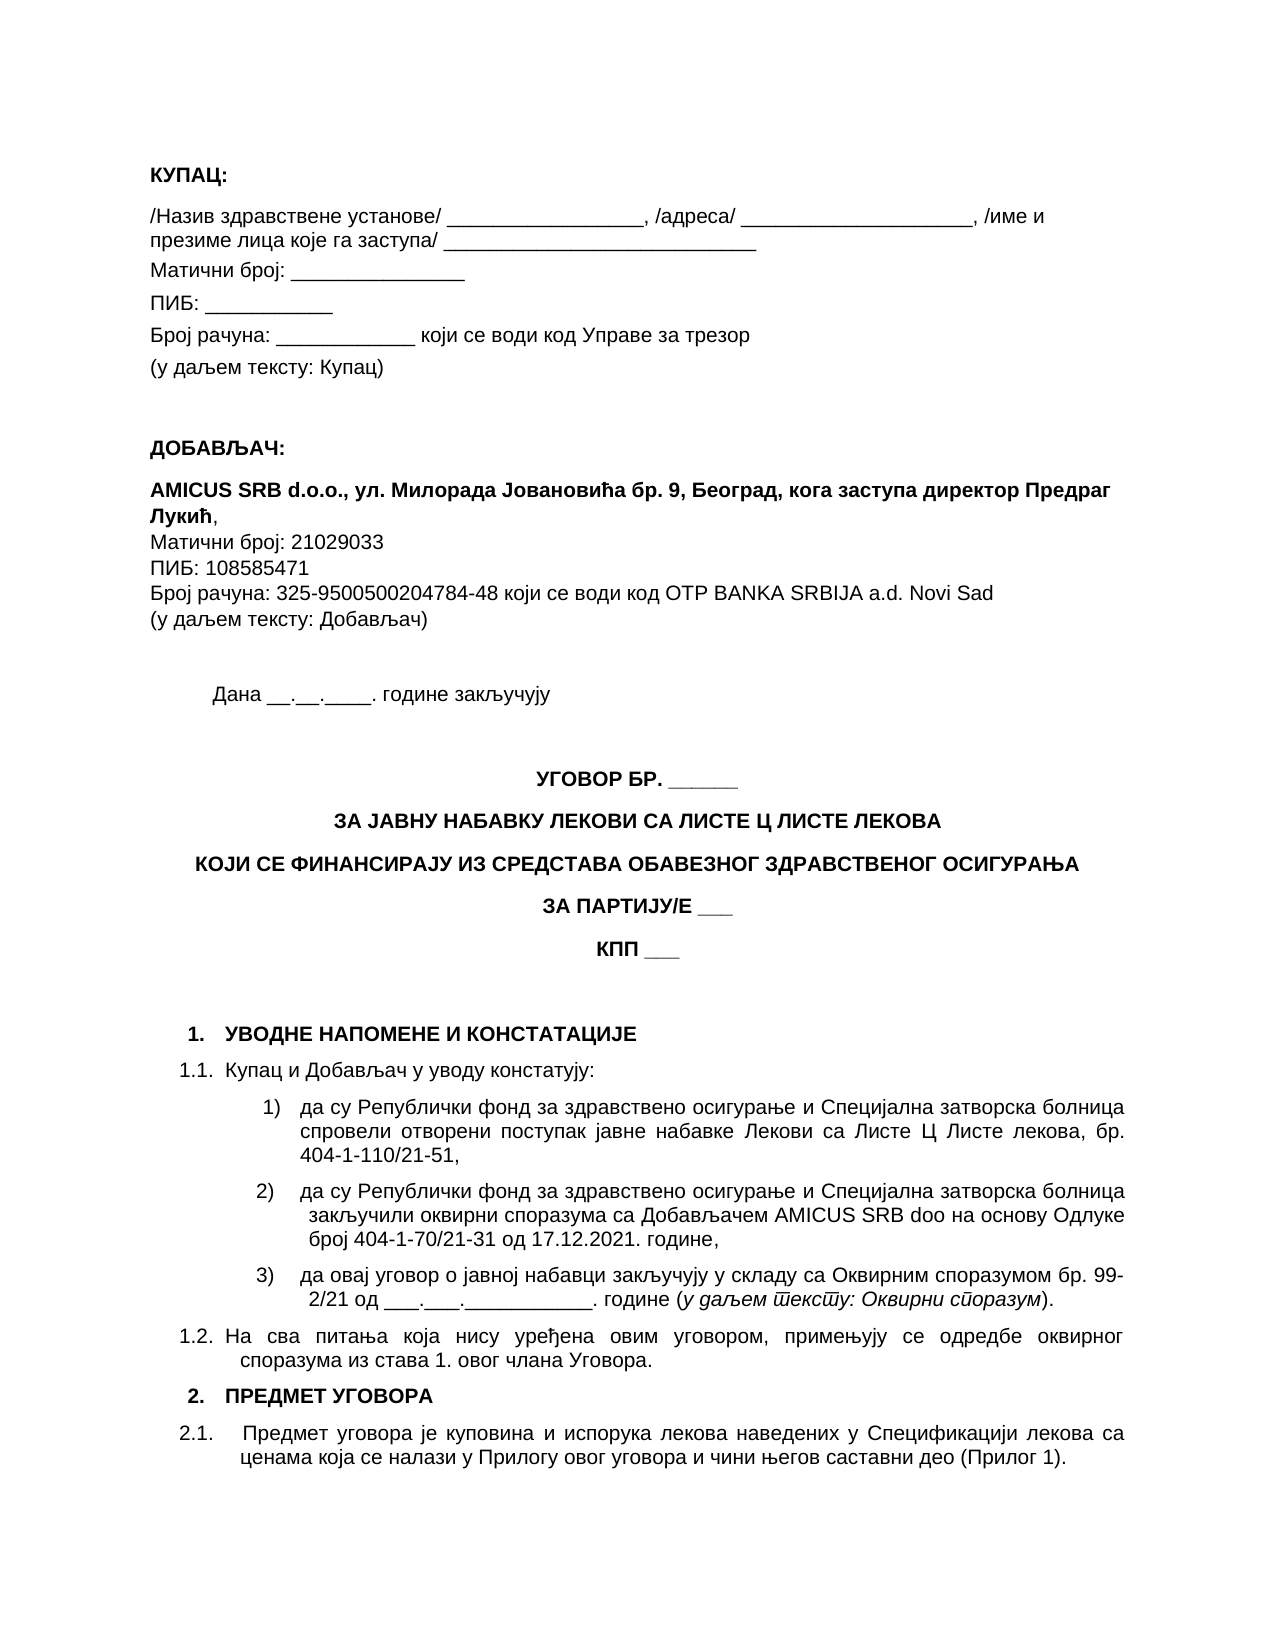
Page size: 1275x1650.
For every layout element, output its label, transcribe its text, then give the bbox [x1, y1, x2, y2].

list ПРЕДМЕТ УГОВOРА [187, 1384, 1125, 1408]
text КУПАЦ: [150, 162, 1125, 186]
text ЗА ЈАВНУ НАБАВКУ ЛЕКОВИ СА ЛИСТЕ Ц ЛИСТЕ ЛЕКОВА [150, 809, 1125, 833]
text (у даљем тексту: Купац) [150, 354, 1125, 378]
text КОЈИ СЕ ФИНАНСИРАЈУ ИЗ СРЕДСТАВА ОБАВЕЗНОГ ЗДРАВСТВЕНОГ ОСИГУРАЊА [150, 852, 1125, 876]
list да су Републички фонд за здравствено осигурање и Специјална затворска болница спровели отворени поступак јавне набавке Лекови са Листе Ц Листе лекова, бр. 404-1-110/21-51, [262, 1094, 1125, 1166]
list На сва питања која нису уређена овим уговором, примењују се одредбе оквирног споразума из става 1. овог члана Уговора. [179, 1324, 1125, 1372]
list Купац и Добављач у уводу констатују: [179, 1058, 1125, 1082]
text Дана __.__.____. године закључују [212, 682, 1125, 706]
text Број рачуна: 325-9500500204784-48 који се води код OTP BANKA SRBIJA a.d. Novi Sad [150, 581, 1125, 605]
text ПИБ: ___________ [150, 290, 1125, 314]
text УГОВОР БР. ______ [150, 767, 1125, 791]
text КПП ___ [150, 937, 1125, 961]
text Број рачуна: ____________ који се води код Управе за трезор [150, 322, 1125, 346]
text /Назив здравствене установе/ _________________, /адреса/ ____________________, /име и презиме лица које га заступа/ ___________________________ [150, 205, 1079, 252]
text Матични број: _______________ [150, 258, 1125, 282]
text ДОБАВЉАЧ: [150, 435, 1125, 459]
text ЗА ПАРТИЈУ/Е ___ [150, 894, 1125, 918]
text ПИБ: 108585471 [150, 555, 1125, 579]
text Матични број: 21029033 [150, 529, 1125, 553]
list да овај уговор о јавној набавци закључују у складу са Оквирним споразумом бр. 99-2/21 од ___.___.___________. године (у даљем тексту: Оквирни споразум). [256, 1263, 1125, 1311]
list Предмет уговора је куповина и испорука лекова наведених у Спецификацији лекова са ценама која се налази у Прилогу овог уговора и чини његов саставни део (Прилог 1). [179, 1421, 1125, 1468]
text AMICUS SRB d.o.o., ул. Милорада Јовановића бр. 9, Београд, кога заступа директор Предраг Лукић, [150, 478, 1125, 528]
list да су Републички фонд за здравствено осигурање и Специјална затворска болница закључили оквирни споразума са Добављачем AMICUS SRB doo на основу Одлуке број 404-1-70/21-31 од 17.12.2021. године, [256, 1179, 1125, 1251]
list УВОДНЕ НАПОМЕНЕ И КОНСТАТАЦИЈЕ [187, 1022, 1125, 1046]
text (у даљем тексту: Добављач) [150, 607, 1125, 631]
